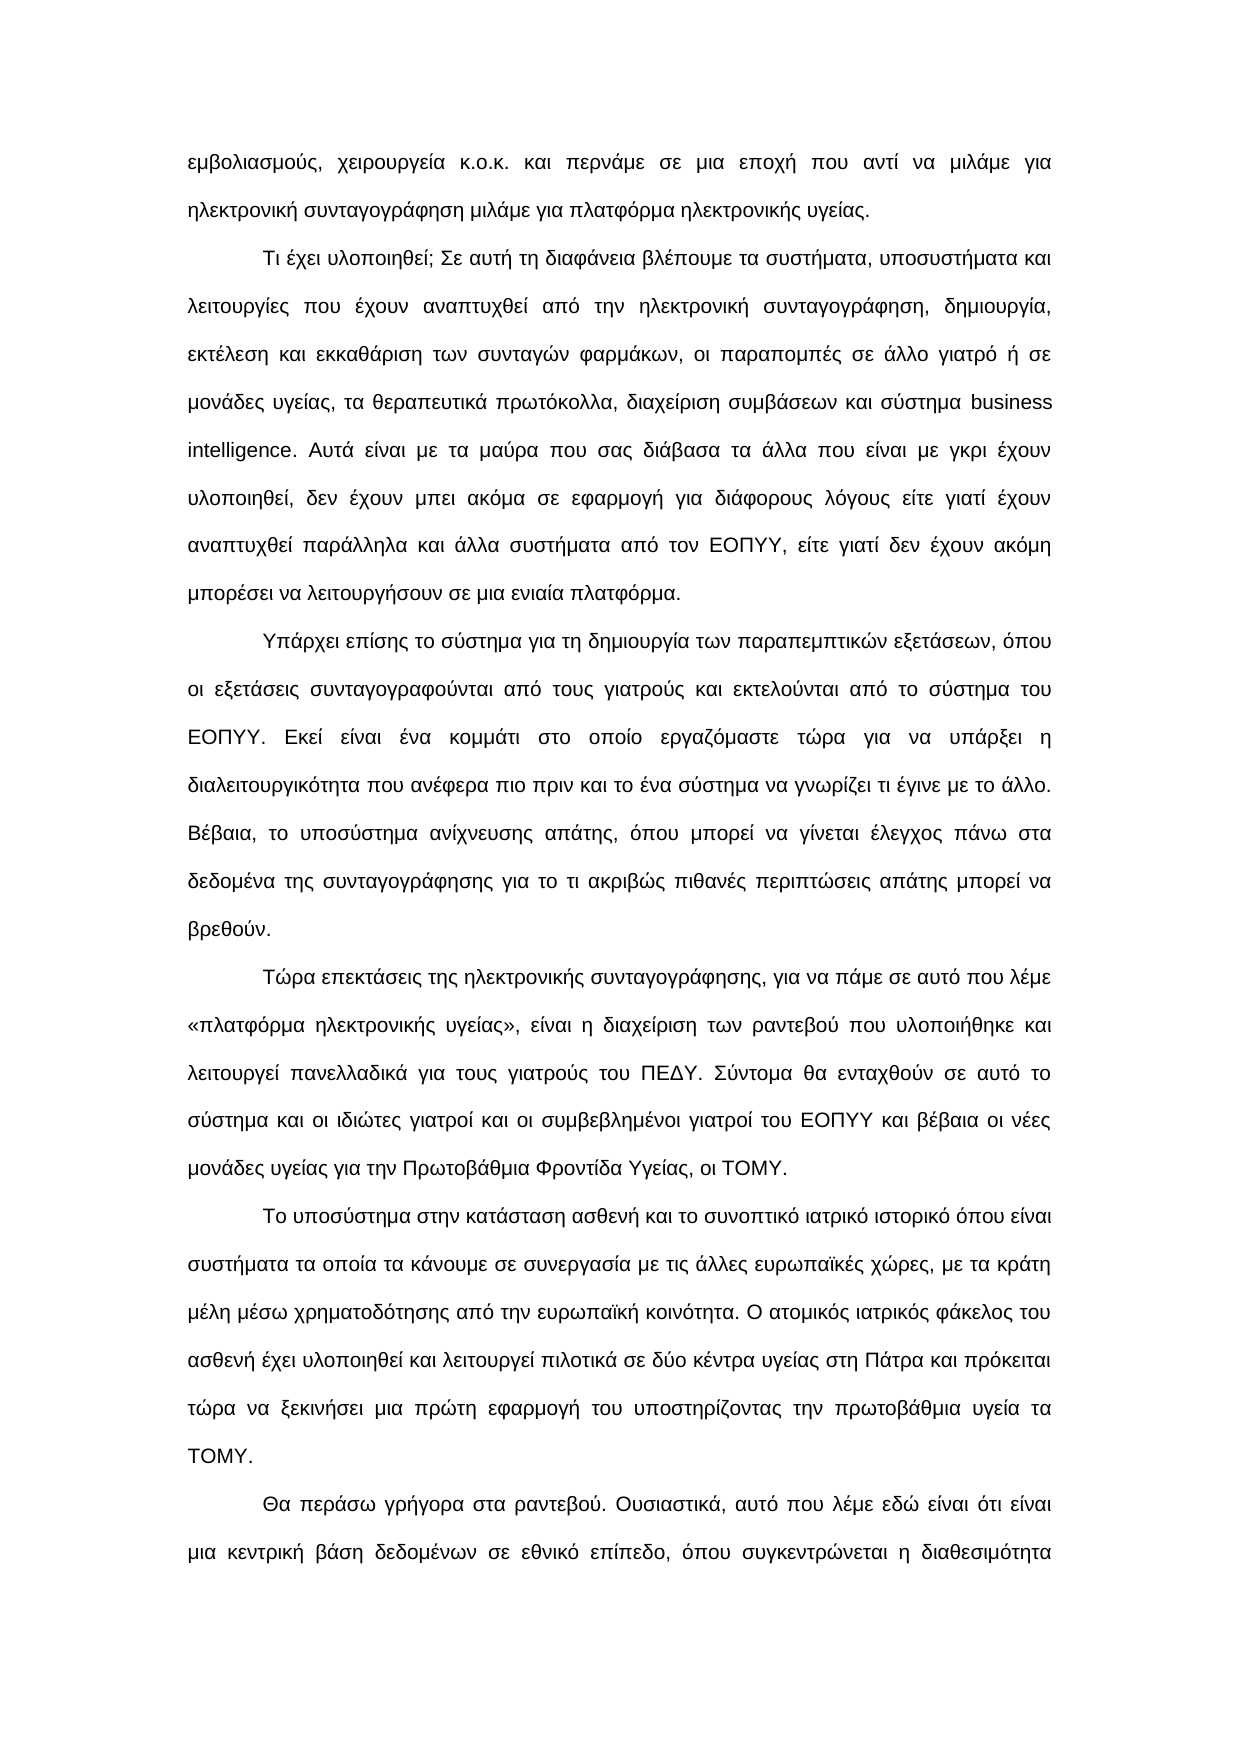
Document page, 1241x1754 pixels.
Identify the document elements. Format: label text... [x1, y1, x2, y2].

text Τι έχει υλοποιηθεί; Σε αυτή τη διαφάνεια βλέπουμε τα συστήματα, υποσυστήματα και λειτουργίες που έχουν αναπτυχθεί από την ηλεκτρονική συνταγογράφηση, δημιουργία, εκτέλεση και εκκαθάριση των συνταγών φαρμάκων, οι παραπομπές σε άλλο γιατρό ή σε μονάδες υγείας, τα θεραπευτικά πρωτόκολλα, διαχείριση συμβάσεων και σύστημα business intelligence. Αυτά είναι με τα μαύρα που σας διάβασα τα άλλα που είναι με γκρι έχουν υλοποιηθεί, δεν έχουν μπει ακόμα σε εφαρμογή για διάφορους λόγους είτε γιατί έχουν αναπτυχθεί παράλληλα και άλλα συστήματα από τον ΕΟΠΥΥ, είτε γιατί δεν έχουν ακόμη μπορέσει να λειτουργήσουν σε μια ενιαία πλατφόρμα. [187, 246, 1053, 605]
text Τώρα επεκτάσεις της ηλεκτρονικής συνταγογράφησης, για να πάμε σε αυτό που λέμε «πλατφόρμα ηλεκτρονικής υγείας», είναι η διαχείριση των ραντεβού που υλοποιήθηκε και λειτουργεί πανελλαδικά για τους γιατρούς του ΠΕΔΥ. Σύντομα θα ενταχθούν σε αυτό το σύστημα και οι ιδιώτες γιατροί και οι συμβεβλημένοι γιατροί του ΕΟΠΥΥ και βέβαια οι νέες μονάδες υγείας για την Πρωτοβάθμια Φροντίδα Υγείας, οι ΤΟΜΥ. [187, 964, 1053, 1180]
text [187, 1492, 1053, 1563]
text Το υποσύστημα στην κατάσταση ασθενή και το συνοπτικό ιατρικό ιστορικό όπου είναι συστήματα τα οποία τα κάνουμε σε συνεργασία με τις άλλες ευρωπαϊκές χώρες, με τα κράτη μέλη μέσω χρηματοδότησης από την ευρωπαϊκή κοινότητα. Ο ατομικός ιατρικός φάκελος του ασθενή έχει υλοποιηθεί και λειτουργεί πιλοτικά σε δύο κέντρα υγείας στη Πάτρα και πρόκειται τώρα να ξεκινήσει μια πρώτη εφαρμογή του υποστηρίζοντας την πρωτοβάθμια υγεία τα ΤΟΜΥ. [187, 1204, 1053, 1468]
text Υπάρχει επίσης το σύστημα για τη δημιουργία των παραπεμπτικών εξετάσεων, όπου οι εξετάσεις συνταγογραφούνται από τους γιατρούς και εκτελούνται από το σύστημα του ΕΟΠΥΥ. Εκεί είναι ένα κομμάτι στο οποίο εργαζόμαστε τώρα για να υπάρξει η διαλειτουργικότητα που ανέφερα πιο πριν και το ένα σύστημα να γνωρίζει τι έγινε με το άλλο. Βέβαια, το υποσύστημα ανίχνευσης απάτης, όπου μπορεί να γίνεται έλεγχος πάνω στα δεδομένα της συνταγογράφησης για το τι ακριβώς πιθανές περιπτώσεις απάτης μπορεί να βρεθούν. [187, 629, 1053, 941]
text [187, 150, 1053, 222]
